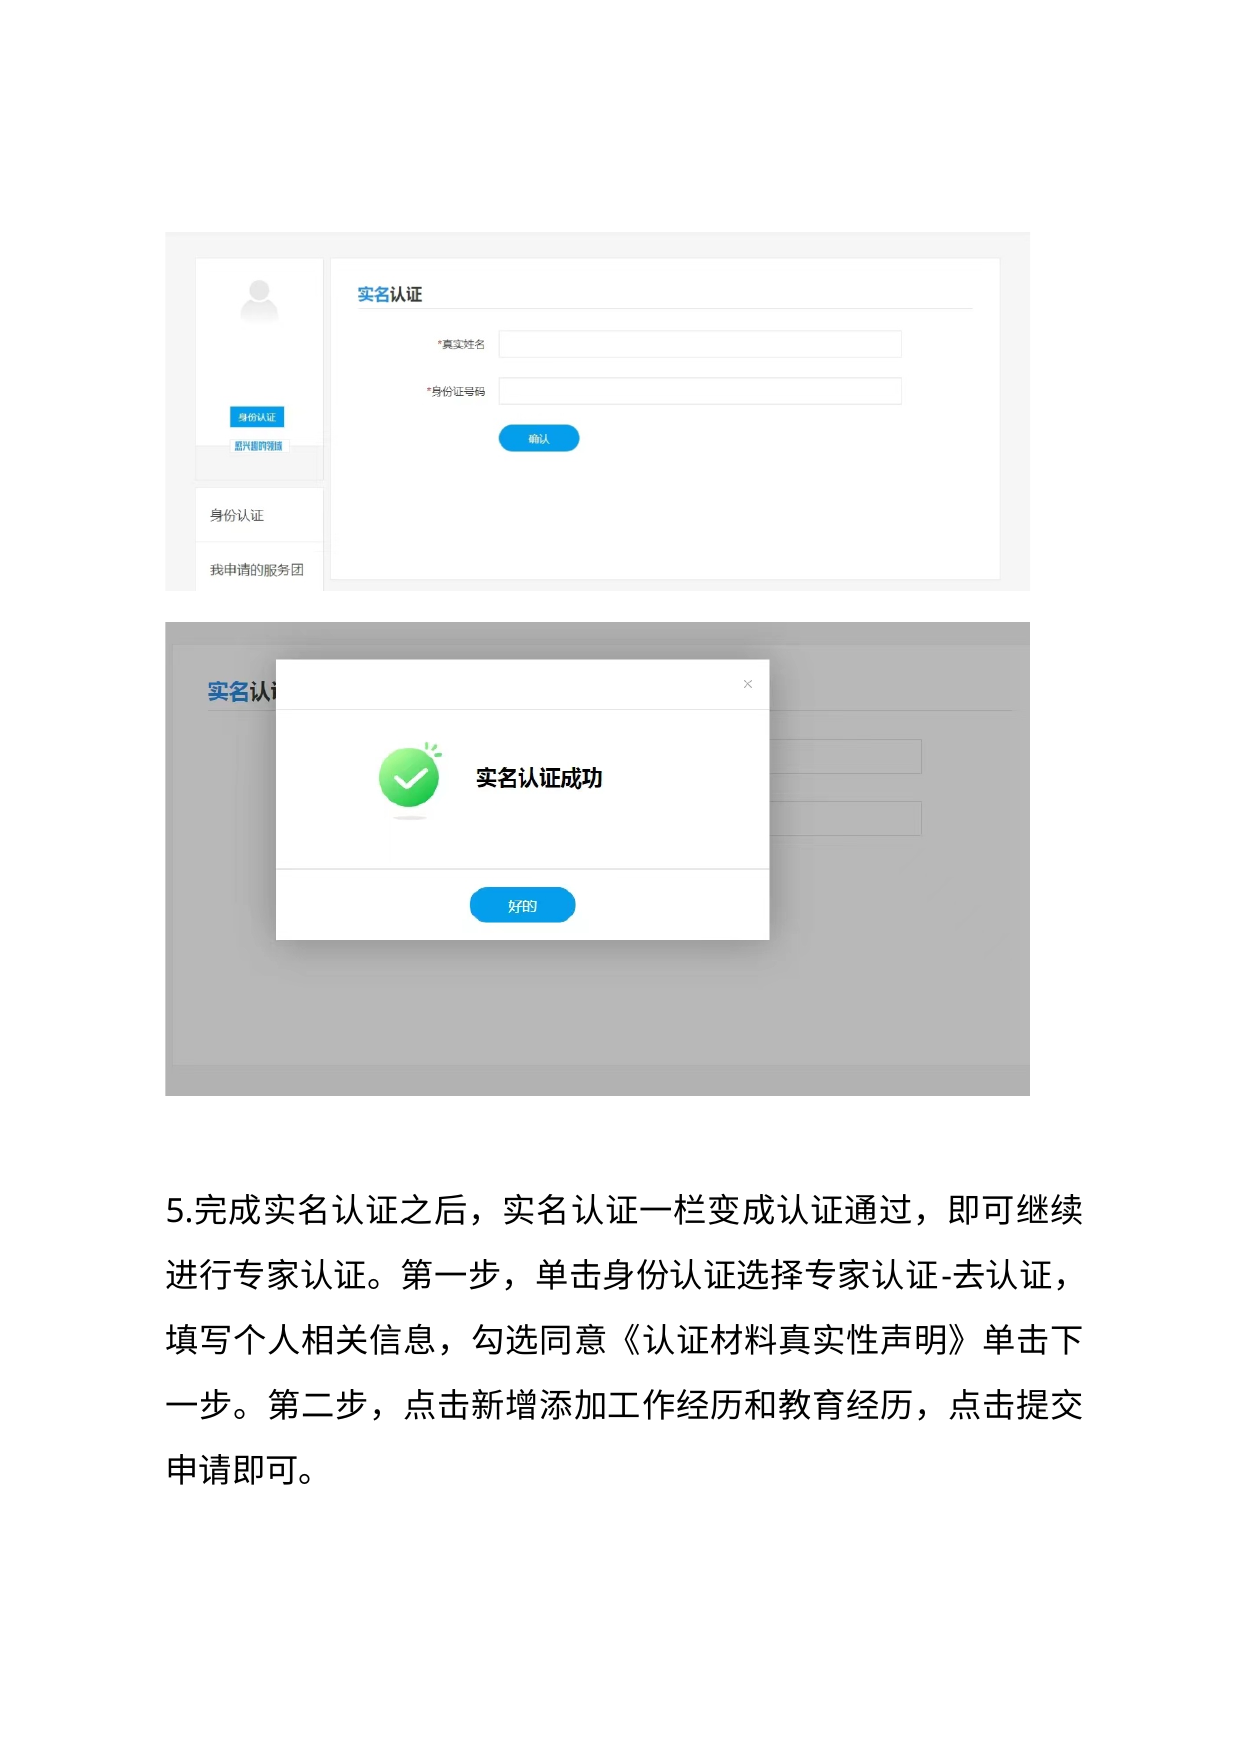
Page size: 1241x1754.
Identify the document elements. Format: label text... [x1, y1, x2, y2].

picture [165, 232, 1030, 591]
picture [165, 622, 1030, 1096]
text 5.完成实名认证之后，实名认证一栏变成认证通过，即可继续进行专家认证。第一步，单击身份认证选择专家认证-去认证，填写个人相关信息，勾选同意《认证材料真实性声明》单击下一步。第二步，点击新增添加工作经历和教育经历，点击提交申请即可。 [165, 1175, 1087, 1500]
